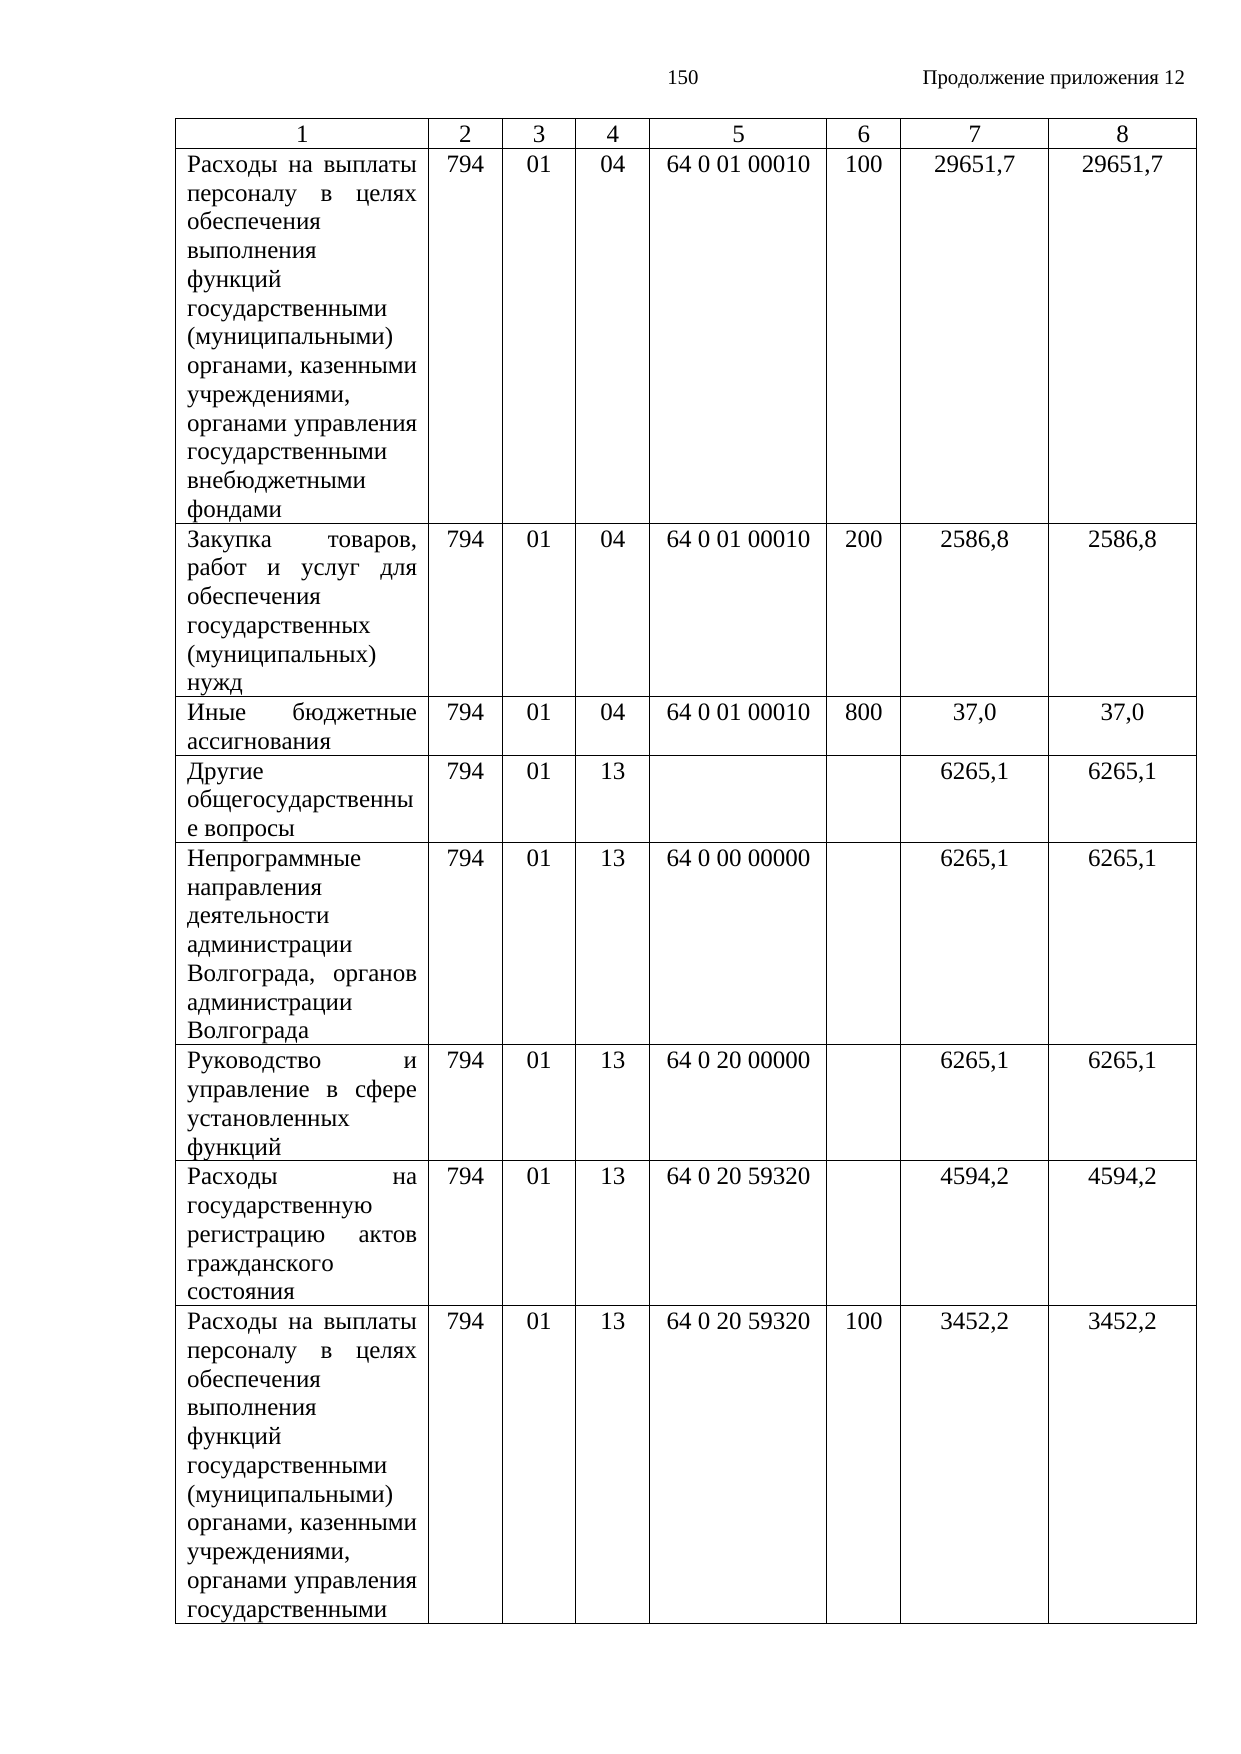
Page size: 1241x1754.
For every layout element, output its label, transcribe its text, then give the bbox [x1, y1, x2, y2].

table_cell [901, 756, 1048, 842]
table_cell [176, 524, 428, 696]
table_header 5 [650, 119, 826, 148]
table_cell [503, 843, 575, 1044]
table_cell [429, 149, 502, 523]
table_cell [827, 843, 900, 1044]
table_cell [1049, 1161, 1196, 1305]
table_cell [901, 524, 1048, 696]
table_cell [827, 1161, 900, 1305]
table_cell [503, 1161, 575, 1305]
table_header 1 [176, 119, 428, 148]
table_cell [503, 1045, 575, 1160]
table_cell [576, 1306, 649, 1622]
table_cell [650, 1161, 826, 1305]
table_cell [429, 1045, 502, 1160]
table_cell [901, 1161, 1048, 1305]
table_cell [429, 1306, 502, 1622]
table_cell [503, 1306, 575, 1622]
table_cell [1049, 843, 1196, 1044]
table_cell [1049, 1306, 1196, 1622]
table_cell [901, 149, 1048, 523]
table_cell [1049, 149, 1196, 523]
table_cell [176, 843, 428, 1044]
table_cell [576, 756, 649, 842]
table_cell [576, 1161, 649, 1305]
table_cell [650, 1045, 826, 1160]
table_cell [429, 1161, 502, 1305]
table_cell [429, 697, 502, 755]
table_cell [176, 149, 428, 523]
table_header 6 [827, 119, 900, 148]
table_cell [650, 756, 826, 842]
table_header 8 [1049, 119, 1196, 148]
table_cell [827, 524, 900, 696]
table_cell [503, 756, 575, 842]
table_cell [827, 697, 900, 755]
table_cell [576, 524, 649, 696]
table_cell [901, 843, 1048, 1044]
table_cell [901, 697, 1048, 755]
table_header 7 [901, 119, 1048, 148]
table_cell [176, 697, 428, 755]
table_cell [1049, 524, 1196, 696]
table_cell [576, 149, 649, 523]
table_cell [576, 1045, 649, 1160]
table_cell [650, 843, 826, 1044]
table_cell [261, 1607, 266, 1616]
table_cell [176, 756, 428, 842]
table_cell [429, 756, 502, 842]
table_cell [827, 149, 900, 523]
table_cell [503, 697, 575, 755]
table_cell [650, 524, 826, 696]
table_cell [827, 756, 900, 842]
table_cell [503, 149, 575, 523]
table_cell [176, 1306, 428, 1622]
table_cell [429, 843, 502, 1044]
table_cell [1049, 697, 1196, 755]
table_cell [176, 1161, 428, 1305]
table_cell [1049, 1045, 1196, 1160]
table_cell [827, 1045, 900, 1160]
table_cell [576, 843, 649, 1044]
table_header 3 [503, 119, 575, 148]
table_header 4 [576, 119, 649, 148]
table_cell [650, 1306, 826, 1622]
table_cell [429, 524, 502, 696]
table_header 2 [429, 119, 502, 148]
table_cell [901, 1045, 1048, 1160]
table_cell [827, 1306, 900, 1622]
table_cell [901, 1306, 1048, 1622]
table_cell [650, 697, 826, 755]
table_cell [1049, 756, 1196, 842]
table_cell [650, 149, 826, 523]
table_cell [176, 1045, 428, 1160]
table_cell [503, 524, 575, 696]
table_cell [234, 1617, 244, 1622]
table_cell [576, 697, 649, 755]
